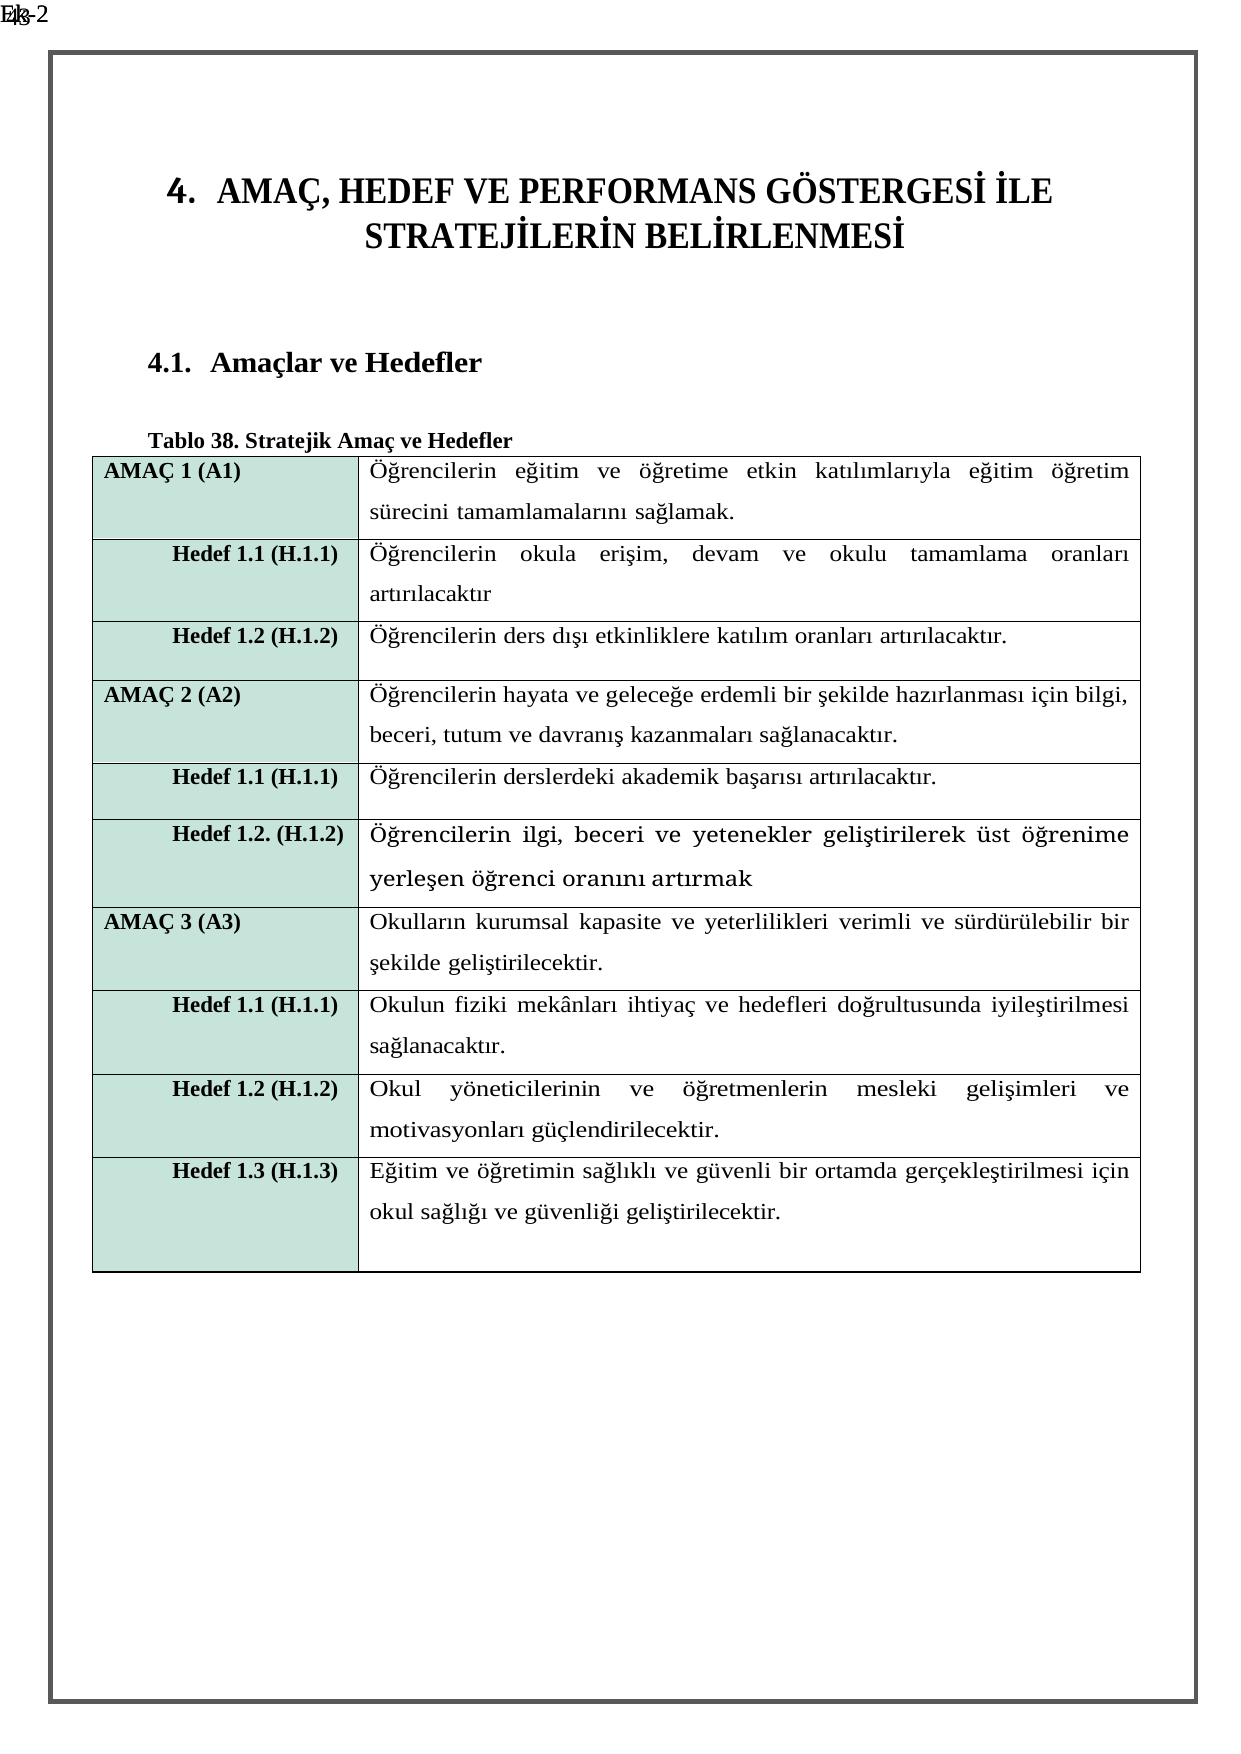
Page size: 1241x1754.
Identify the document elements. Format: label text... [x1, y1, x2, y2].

table_cell Okulların kurumsal kapasite ve yeterlilikleri verimli ve sürdürülebilir bir şekilde geliştirilecektir. [359, 908, 1140, 990]
table_cell Hedef 1.1 (H.1.1) [93, 991, 358, 1074]
table_cell AMAÇ 3 (A3) [93, 908, 358, 990]
table_cell Hedef 1.1 (H.1.1) [93, 764, 358, 819]
table_cell Okulun fiziki mekânları ihtiyaç ve hedefleri doğrultusunda iyileştirilmesi sağlanacaktır. [359, 991, 1140, 1074]
table_cell Öğrencilerin okula erişim, devam ve okulu tamamlama oranları artırılacaktır [359, 540, 1140, 621]
table_cell Öğrencilerin ilgi, beceri ve yetenekler geliştirilerek üst öğrenime yerleşen öğrenci oranını artırmak [359, 820, 1140, 907]
subtitle Tablo 38. Stratejik Amaç ve Hedefler [148, 418, 1194, 456]
table_cell Hedef 1.3 (H.1.3) [93, 1158, 358, 1271]
table_cell Eğitim ve öğretimin sağlıklı ve güvenli bir ortamda gerçekleştirilmesi için okul sağlığı ve güvenliği geliştirilecektir. [359, 1158, 1140, 1271]
subtitle AMAÇ, HEDEF VE PERFORMANS GÖSTERGESİ İLE STRATEJİLERİN BELİRLENMESİ [166, 169, 1054, 256]
table_cell Hedef 1.2 (H.1.2) [93, 622, 358, 680]
table_cell Öğrencilerin hayata ve geleceğe erdemli bir şekilde hazırlanması için bilgi, beceri, tutum ve davranış kazanmaları sağlanacaktır. [359, 681, 1140, 762]
table_cell Hedef 1.1 (H.1.1) [93, 540, 358, 621]
table_cell Hedef 1.2. (H.1.2) [93, 820, 358, 907]
table_cell AMAÇ 2 (A2) [93, 681, 358, 762]
table_cell Okul yöneticilerinin ve öğretmenlerin mesleki gelişimleri ve motivasyonları güçlendirilecektir. [359, 1075, 1140, 1157]
table_header Öğrencilerin eğitim ve öğretime etkin katılımlarıyla eğitim öğretim sürecini tamamlamalarını sağlamak. [359, 457, 1140, 538]
subtitle Amaçlar ve Hedefler [148, 343, 1194, 380]
table_cell Öğrencilerin ders dışı etkinliklere katılım oranları artırılacaktır. [359, 622, 1140, 680]
table_cell Öğrencilerin derslerdeki akademik başarısı artırılacaktır. [359, 764, 1140, 819]
table_cell Hedef 1.2 (H.1.2) [93, 1075, 358, 1157]
table_header AMAÇ 1 (A1) [93, 457, 358, 538]
